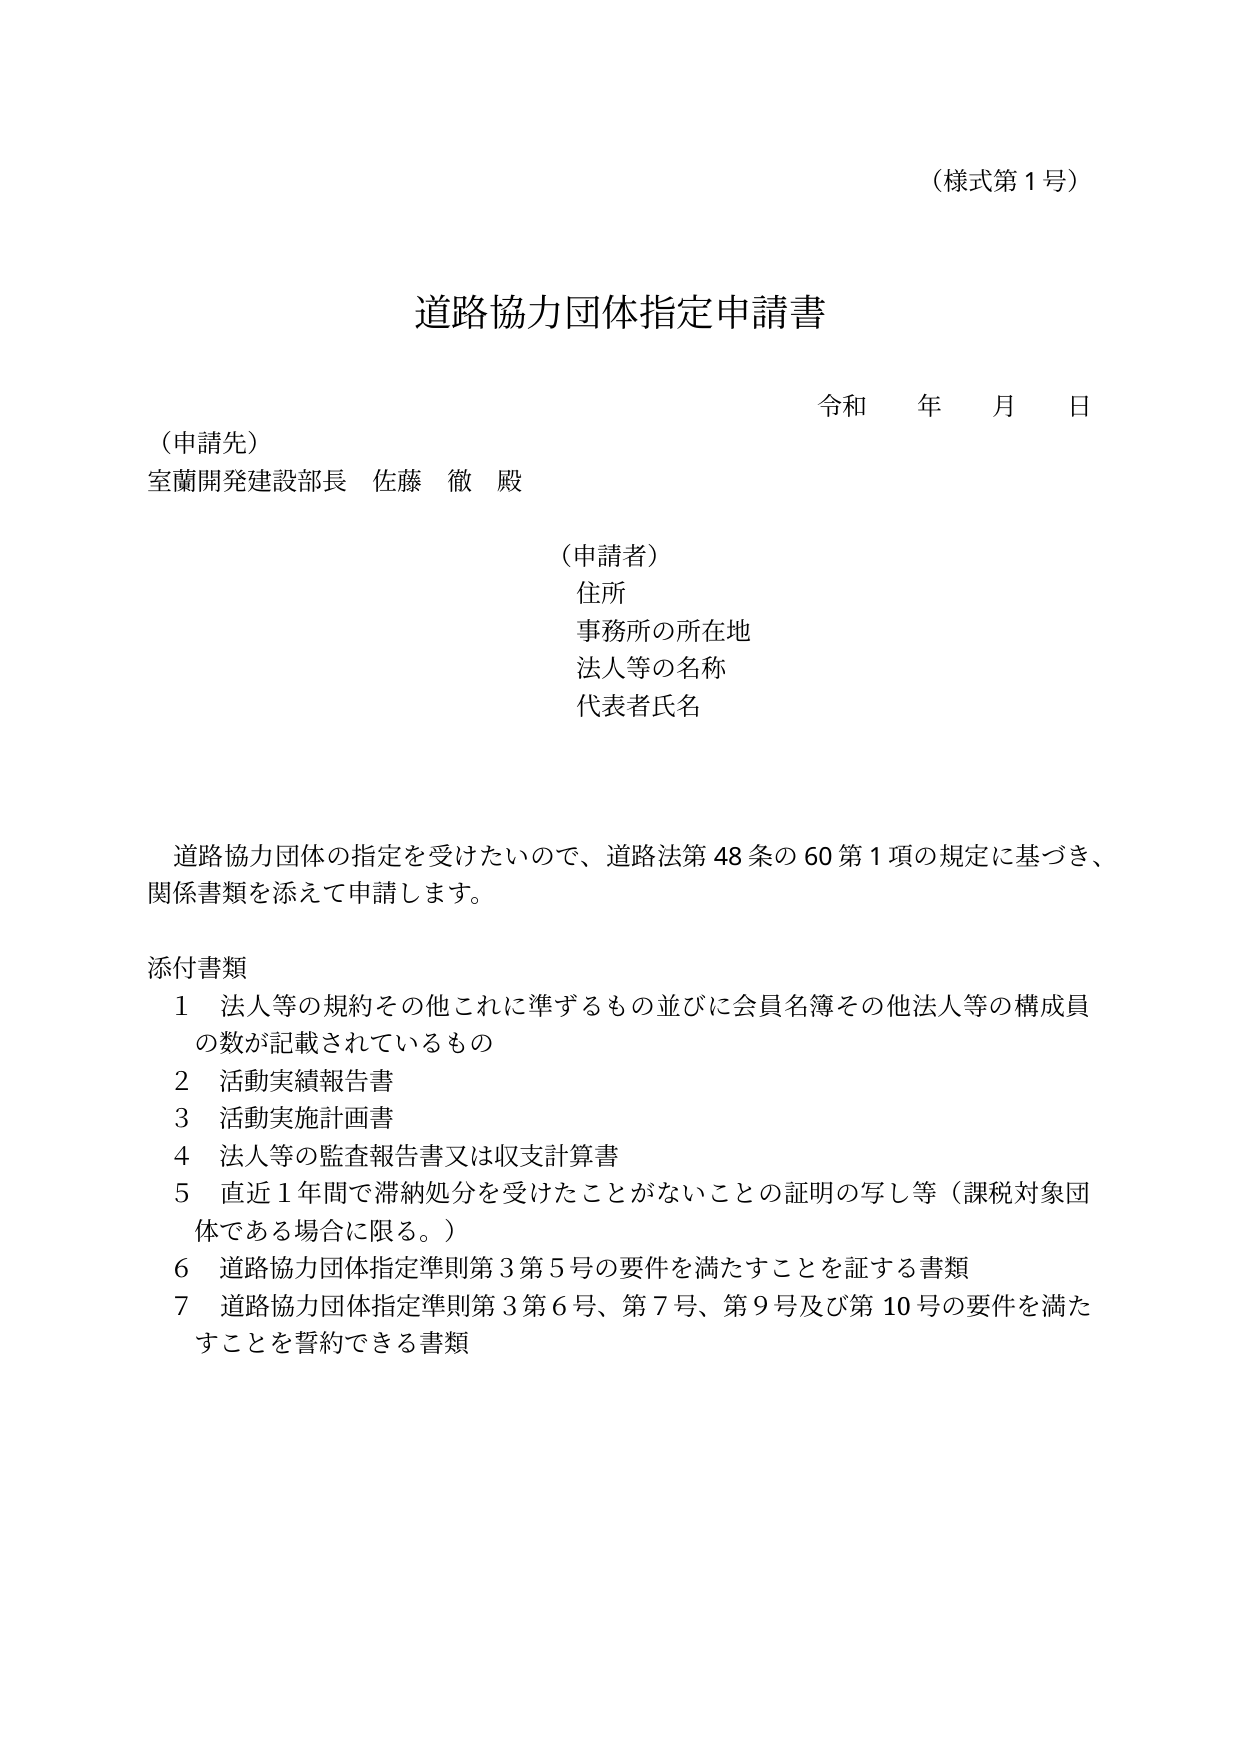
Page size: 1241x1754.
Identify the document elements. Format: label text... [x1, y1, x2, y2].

text ２ 活動実績報告書 [169, 1061, 1092, 1098]
text ７ 道路協力団体指定準則第３第６号、第７号、第９号及び第10号の要件を満たすことを誓約できる書類 [169, 1286, 1092, 1361]
text １ 法人等の規約その他これに準ずるもの並びに会員名簿その他法人等の構成員の数が記載されているもの [169, 986, 1092, 1061]
text ６ 道路協力団体指定準則第３第５号の要件を満たすことを証する書類 [169, 1248, 1092, 1286]
text 事務所の所在地 [576, 611, 1092, 648]
text ４ 法人等の監査報告書又は収支計算書 [169, 1136, 1092, 1173]
text ５ 直近１年間で滞納処分を受けたことがないことの証明の写し等（課税対象団体である場合に限る。） [169, 1173, 1092, 1248]
text （様式第1号） [148, 161, 1092, 198]
text 住所 [576, 573, 1092, 611]
text 令和 年 月 日 [148, 386, 1092, 423]
text （申請先） [148, 423, 1092, 461]
text 室蘭開発建設部長 佐藤 徹 殿 [148, 461, 1092, 498]
text 代表者氏名 [576, 686, 1092, 723]
text 添付書類 [148, 948, 1092, 986]
text 道路協力団体指定申請書 [148, 273, 1092, 348]
text ３ 活動実施計画書 [169, 1098, 1092, 1136]
text （申請者） [148, 536, 1092, 573]
text 道路協力団体の指定を受けたいので、道路法第48条の60第1項の規定に基づき、関係書類を添えて申請します。 [148, 836, 1092, 911]
text 法人等の名称 [576, 648, 1092, 686]
